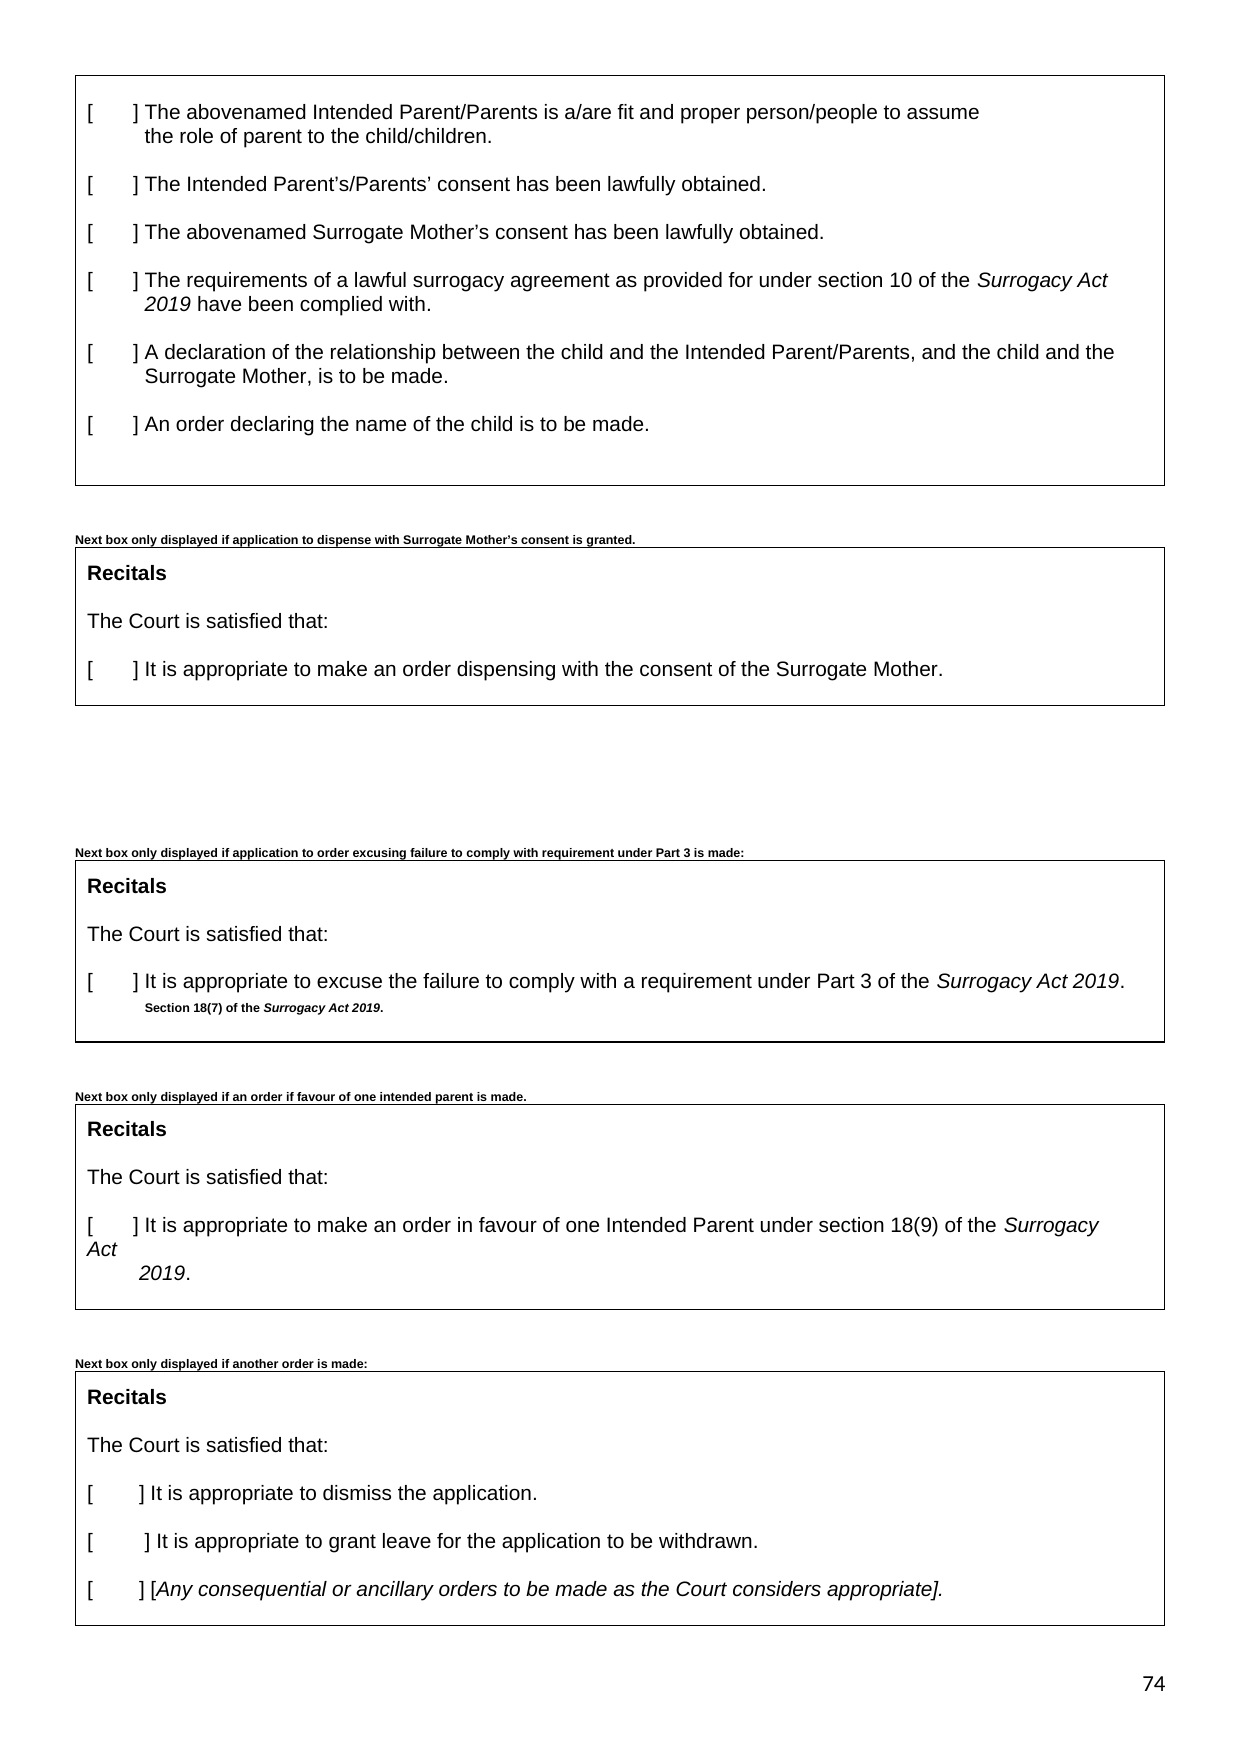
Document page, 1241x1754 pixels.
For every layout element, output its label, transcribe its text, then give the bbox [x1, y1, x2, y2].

text Next box only displayed if another order is made: [75, 1357, 1165, 1371]
text Next box only displayed if an order if favour of one intended parent is made. [75, 1089, 1165, 1104]
table_header Recitals The Court is satisfied that: [ ] It is appropriate to make an order in favour of one Intended Parent under section 18(9) of the Surrogacy Act 2019. [76, 1105, 1164, 1309]
table_header Recitals The Court is satisfied that: [ ] It is appropriate to make an order dispensing with the consent of the Surrogate Mother. [76, 548, 1164, 704]
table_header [76, 76, 1164, 485]
table_header Recitals The Court is satisfied that: [ ] It is appropriate to dismiss the application. [ ] It is appropriate to grant leave for the application to be withdrawn. [ ] [Any consequential or ancillary orders to be made as the Court considers appropriate]. [76, 1372, 1164, 1624]
table_header Recitals The Court is satisfied that: [ ] It is appropriate to excuse the failure to comply with a requirement under Part 3 of the Surrogacy Act 2019. Section 18(7) of the Surrogacy Act 2019. [76, 861, 1164, 1041]
text Next box only displayed if application to order excusing failure to comply with requirement under Part 3 is made: [75, 818, 1165, 860]
text Next box only displayed if application to dispense with Surrogate Mother’s consent is granted. [75, 533, 1165, 547]
